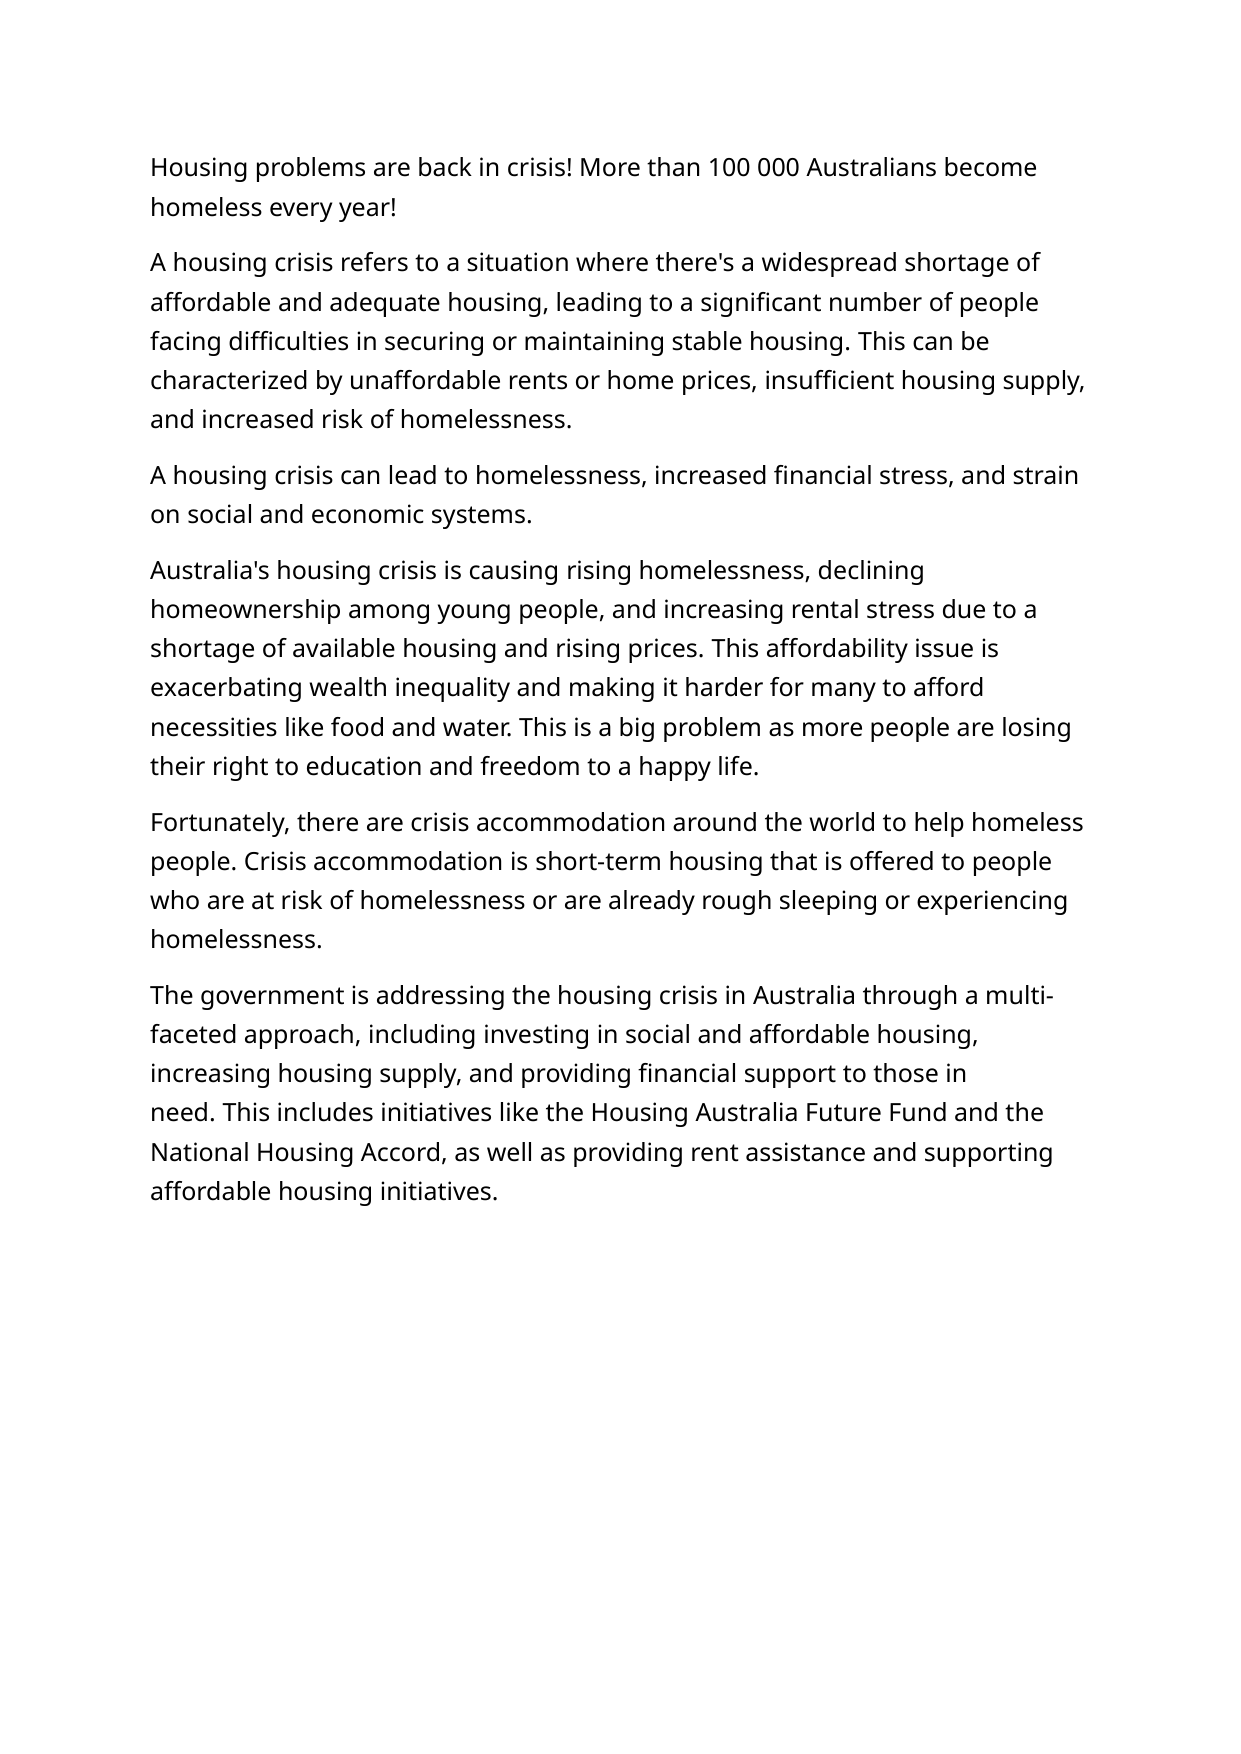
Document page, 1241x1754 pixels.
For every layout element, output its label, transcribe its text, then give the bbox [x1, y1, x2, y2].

text Housing problems are back in crisis! More than 100 000 Australians become homeless every year! [150, 150, 1090, 223]
text A housing crisis can lead to homelessness, increased financial stress, and strain on social and economic systems. [150, 457, 1090, 531]
text The government is addressing the housing crisis in Australia through a multi-faceted approach, including investing in social and affordable housing, increasing housing supply, and providing financial support to those in need. This includes initiatives like the Housing Australia Future Fund and the National Housing Accord, as well as providing rent assistance and supporting affordable housing initiatives. [150, 977, 1090, 1207]
text Fortunately, there are crisis accommodation around the world to help homeless people. Crisis accommodation is short-term housing that is offered to people who are at risk of homelessness or are already rough sleeping or experiencing homelessness. [150, 804, 1090, 956]
text A housing crisis refers to a situation where there's a widespread shortage of affordable and adequate housing, leading to a significant number of people facing difficulties in securing or maintaining stable housing. This can be characterized by unaffordable rents or home prices, insufficient housing supply, and increased risk of homelessness. [150, 245, 1090, 436]
text Australia's housing crisis is causing rising homelessness, declining homeownership among young people, and increasing rental stress due to a shortage of available housing and rising prices. This affordability issue is exacerbating wealth inequality and making it harder for many to afford necessities like food and water. This is a big problem as more people are losing their right to education and freedom to a happy life. [150, 552, 1090, 782]
